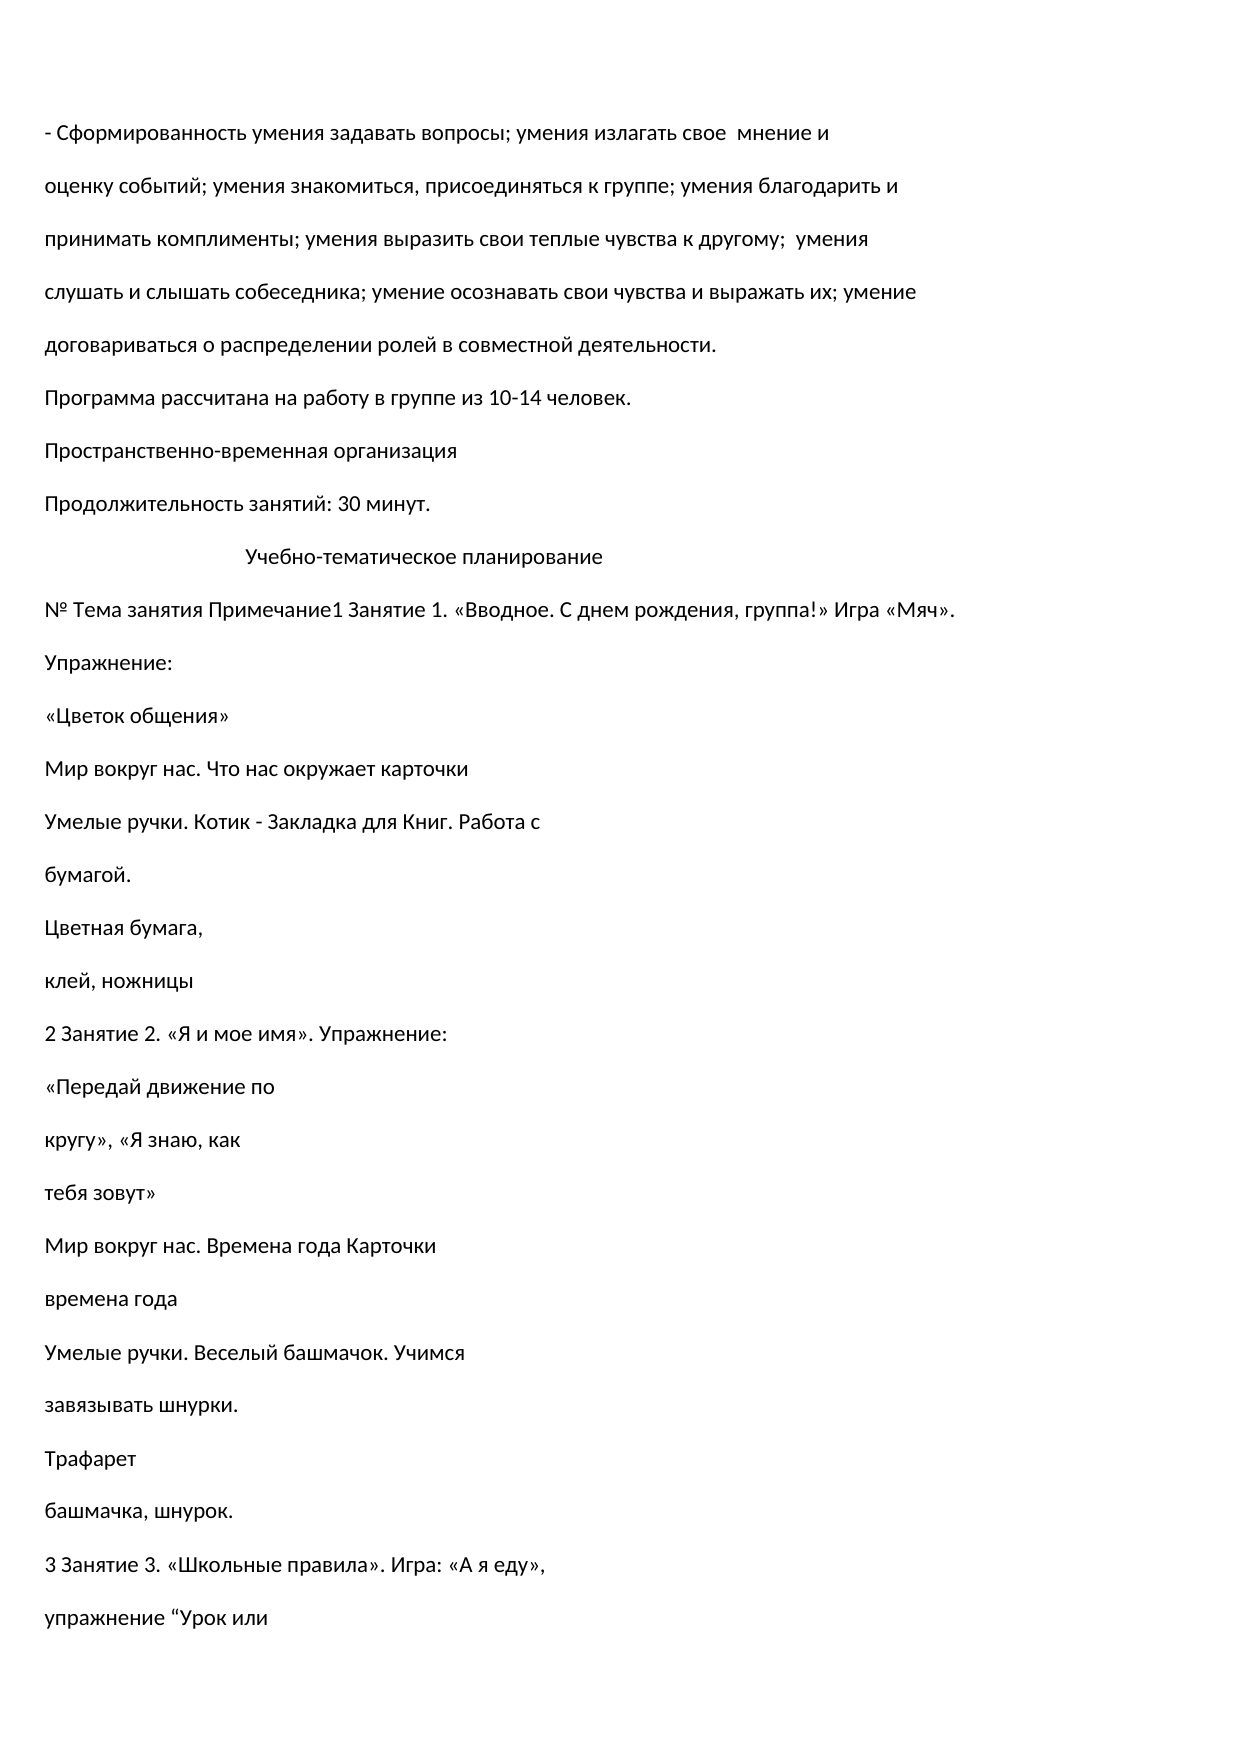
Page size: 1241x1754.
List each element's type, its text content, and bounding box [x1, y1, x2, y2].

text Умелые ручки. Котик - Закладка для Книг. Работа с [44, 807, 1196, 835]
text принимать комплименты; умения выразить свои теплые чувства к другому; умения [44, 224, 1196, 252]
text кругу», «Я знаю, как [44, 1126, 1196, 1153]
text тебя зовут» [44, 1178, 1196, 1207]
text Программа рассчитана на работу в группе из 10-14 человек. [44, 383, 1196, 411]
text упражнение “Урок или [44, 1603, 1196, 1631]
text завязывать шнурки. [44, 1391, 1196, 1419]
text Мир вокруг нас. Времена года Карточки [44, 1232, 1196, 1259]
text № Тема занятия Примечание1 Занятие 1. «Вводное. С днем рождения, группа!» Игра «Мяч». [44, 595, 1196, 623]
text бумагой. [44, 860, 1196, 888]
text 3 Занятие 3. «Школьные правила». Игра: «А я еду», [44, 1550, 1196, 1578]
text клей, ножницы [44, 966, 1196, 994]
text башмачка, шнурок. [44, 1497, 1196, 1525]
text 2 Занятие 2. «Я и мое имя». Упражнение: [44, 1019, 1196, 1047]
text Пространственно-временная организация [44, 436, 1196, 464]
text Трафарет [44, 1444, 1196, 1472]
text - Сформированность умения задавать вопросы; умения излагать свое мнение и [44, 118, 1196, 146]
text Учебно-тематическое планирование [44, 542, 1196, 570]
text Упражнение: [44, 648, 1196, 676]
text «Цветок общения» [44, 701, 1196, 729]
text оценку событий; умения знакомиться, присоединяться к группе; умения благодарить и [44, 171, 1196, 199]
text времена года [44, 1284, 1196, 1313]
text слушать и слышать собеседника; умение осознавать свои чувства и выражать их; умение [44, 277, 1196, 305]
text Цветная бумага, [44, 913, 1196, 941]
text Продолжительность занятий: 30 минут. [44, 489, 1196, 517]
text Мир вокруг нас. Что нас окружает карточки [44, 754, 1196, 782]
text «Передай движение по [44, 1072, 1196, 1101]
text Умелые ручки. Веселый башмачок. Учимся [44, 1338, 1196, 1366]
text договариваться о распределении ролей в совместной деятельности. [44, 330, 1196, 358]
